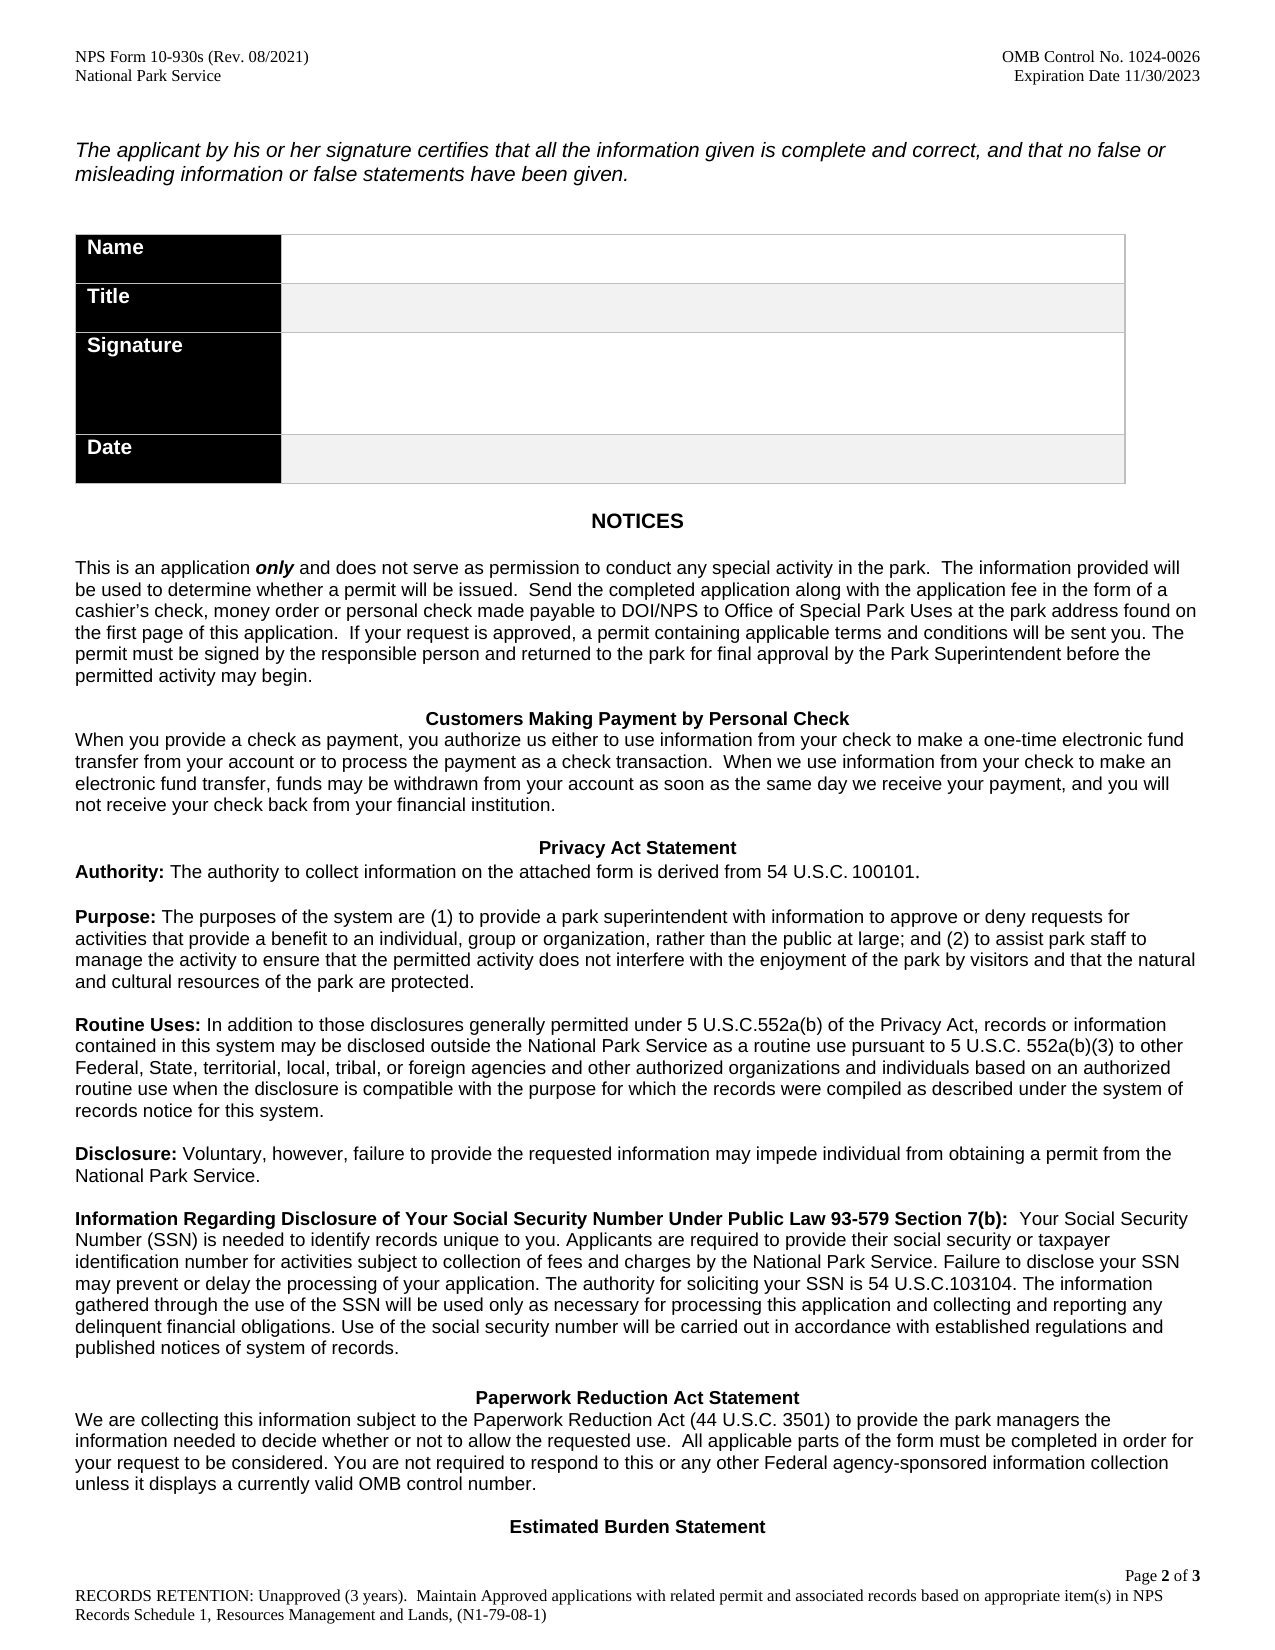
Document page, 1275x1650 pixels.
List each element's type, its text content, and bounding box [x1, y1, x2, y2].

table_header Name [76, 235, 281, 283]
text This is an application only and does not serve as permission to conduct any special activity in the park. The information provided will be used to determine whether a permit will be issued. Send the completed application along with the application fee in the form of a cashier’s check, money order or personal check made payable to DOI/NPS to Office of Special Park Uses at the park address found on the first page of this application. If your request is approved, a permit containing applicable terms and conditions will be sent you. The permit must be signed by the responsible person and returned to the park for final approval by the Park Superintendent before the permitted activity may begin. [75, 557, 1200, 686]
table_cell [282, 435, 1124, 483]
table_cell [282, 333, 1124, 434]
table_cell Signature [76, 333, 281, 434]
subtitle NOTICES [75, 509, 1200, 533]
text The applicant by his or her signature certifies that all the information given is complete and correct, and that no false or misleading information or false statements have been given. [75, 138, 1200, 186]
text Authority: The authority to collect information on the attached form is derived from 54 U.S.C. 100101. [75, 859, 1200, 884]
text Estimated Burden Statement [75, 1516, 1200, 1538]
text We are collecting this information subject to the Paperwork Reduction Act (44 U.S.C. 3501) to provide the park managers the information needed to decide whether or not to allow the requested use. All applicable parts of the form must be completed in order for your request to be considered. You are not required to respond to this or any other Federal agency-sponsored information collection unless it displays a currently valid OMB control number. [75, 1408, 1200, 1495]
text Purpose: The purposes of the system are (1) to provide a park superintendent with information to approve or deny requests for activities that provide a benefit to an individual, group or organization, rather than the public at large; and (2) to assist park staff to manage the activity to ensure that the permitted activity does not interfere with the enjoyment of the park by visitors and that the natural and cultural resources of the park are protected. [75, 906, 1200, 992]
table_header [282, 235, 1124, 283]
text Customers Making Payment by Personal Check [75, 708, 1200, 729]
text Routine Uses: In addition to those disclosures generally permitted under 5 U.S.C.552a(b) of the Privacy Act, records or information contained in this system may be disclosed outside the National Park Service as a routine use pursuant to 5 U.S.C. 552a(b)(3) to other Federal, State, territorial, local, tribal, or foreign agencies and other authorized organizations and individuals based on an authorized routine use when the disclosure is compatible with the purpose for which the records were compiled as described under the system of records notice for this system. [75, 1013, 1200, 1121]
text When you provide a check as payment, you authorize us either to use information from your check to make a one-time electronic fund transfer from your account or to process the payment as a check transaction. When we use information from your check to make an electronic fund transfer, funds may be withdrawn from your account as soon as the same day we receive your payment, and you will not receive your check back from your financial institution. [75, 729, 1200, 816]
text Disclosure: Voluntary, however, failure to provide the requested information may impede individual from obtaining a permit from the National Park Service. [75, 1143, 1200, 1186]
table_cell Date [76, 435, 281, 483]
table_cell [282, 284, 1124, 332]
table_cell Title [76, 284, 281, 332]
text Information Regarding Disclosure of Your Social Security Number Under Public Law 93-579 Section 7(b): Your Social Security Number (SSN) is needed to identify records unique to you. Applicants are required to provide their social security or taxpayer identification number for activities subject to collection of fees and charges by the National Park Service. Failure to disclose your SSN may prevent or delay the processing of your application. The authority for soliciting your SSN is 54 U.S.C.103104. The information gathered through the use of the SSN will be used only as necessary for processing this application and collecting and reporting any delinquent financial obligations. Use of the social security number will be carried out in accordance with established regulations and published notices of system of records. [75, 1208, 1200, 1387]
text Privacy Act Statement [75, 837, 1200, 859]
text Paperwork Reduction Act Statement [75, 1387, 1200, 1408]
